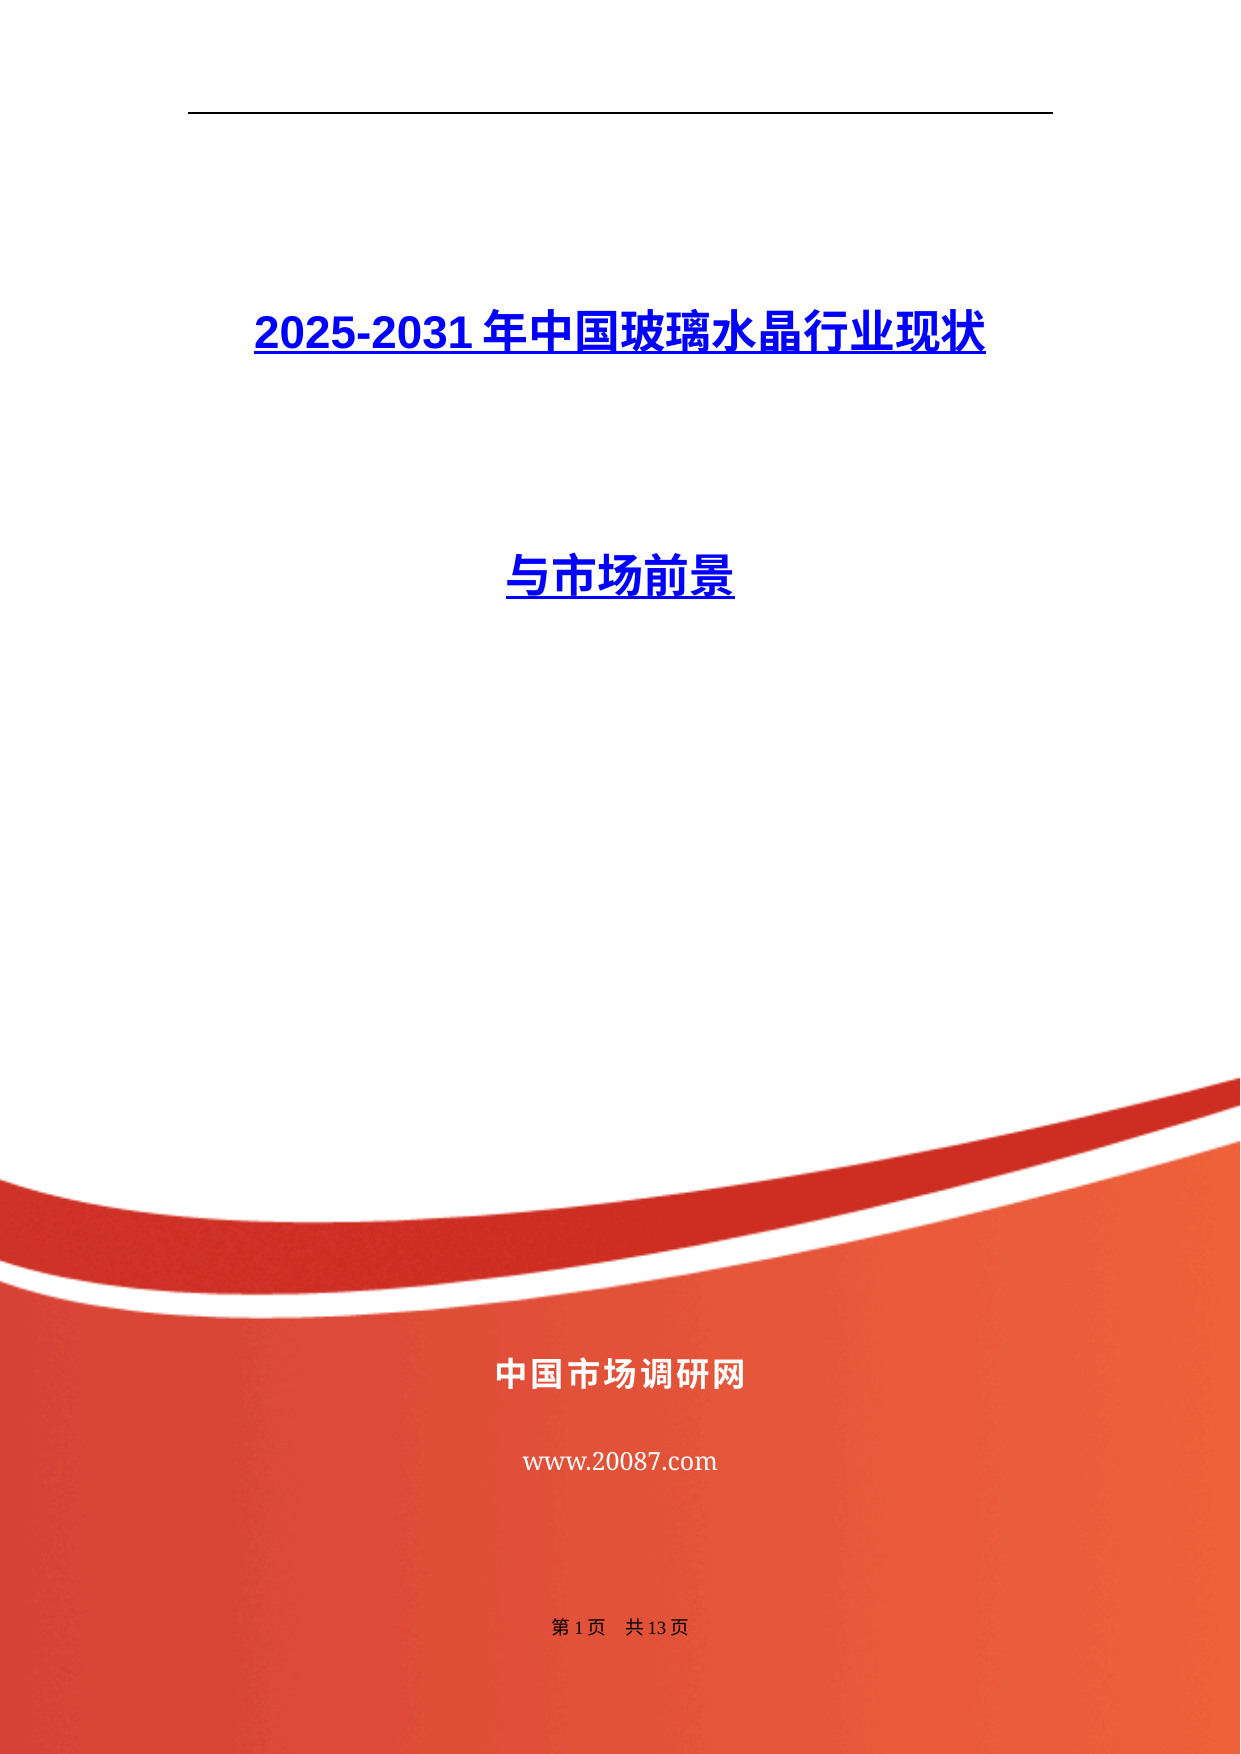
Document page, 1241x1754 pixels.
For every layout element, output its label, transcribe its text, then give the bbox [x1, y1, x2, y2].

subtitle 中国市场调研网 [187, 1339, 1053, 1404]
picture [0, 1006, 1241, 1754]
text www.20087.com [187, 1428, 1053, 1493]
table_header 2025-2031年中国玻璃水晶行业现状与市场前景 [188, 207, 1053, 773]
